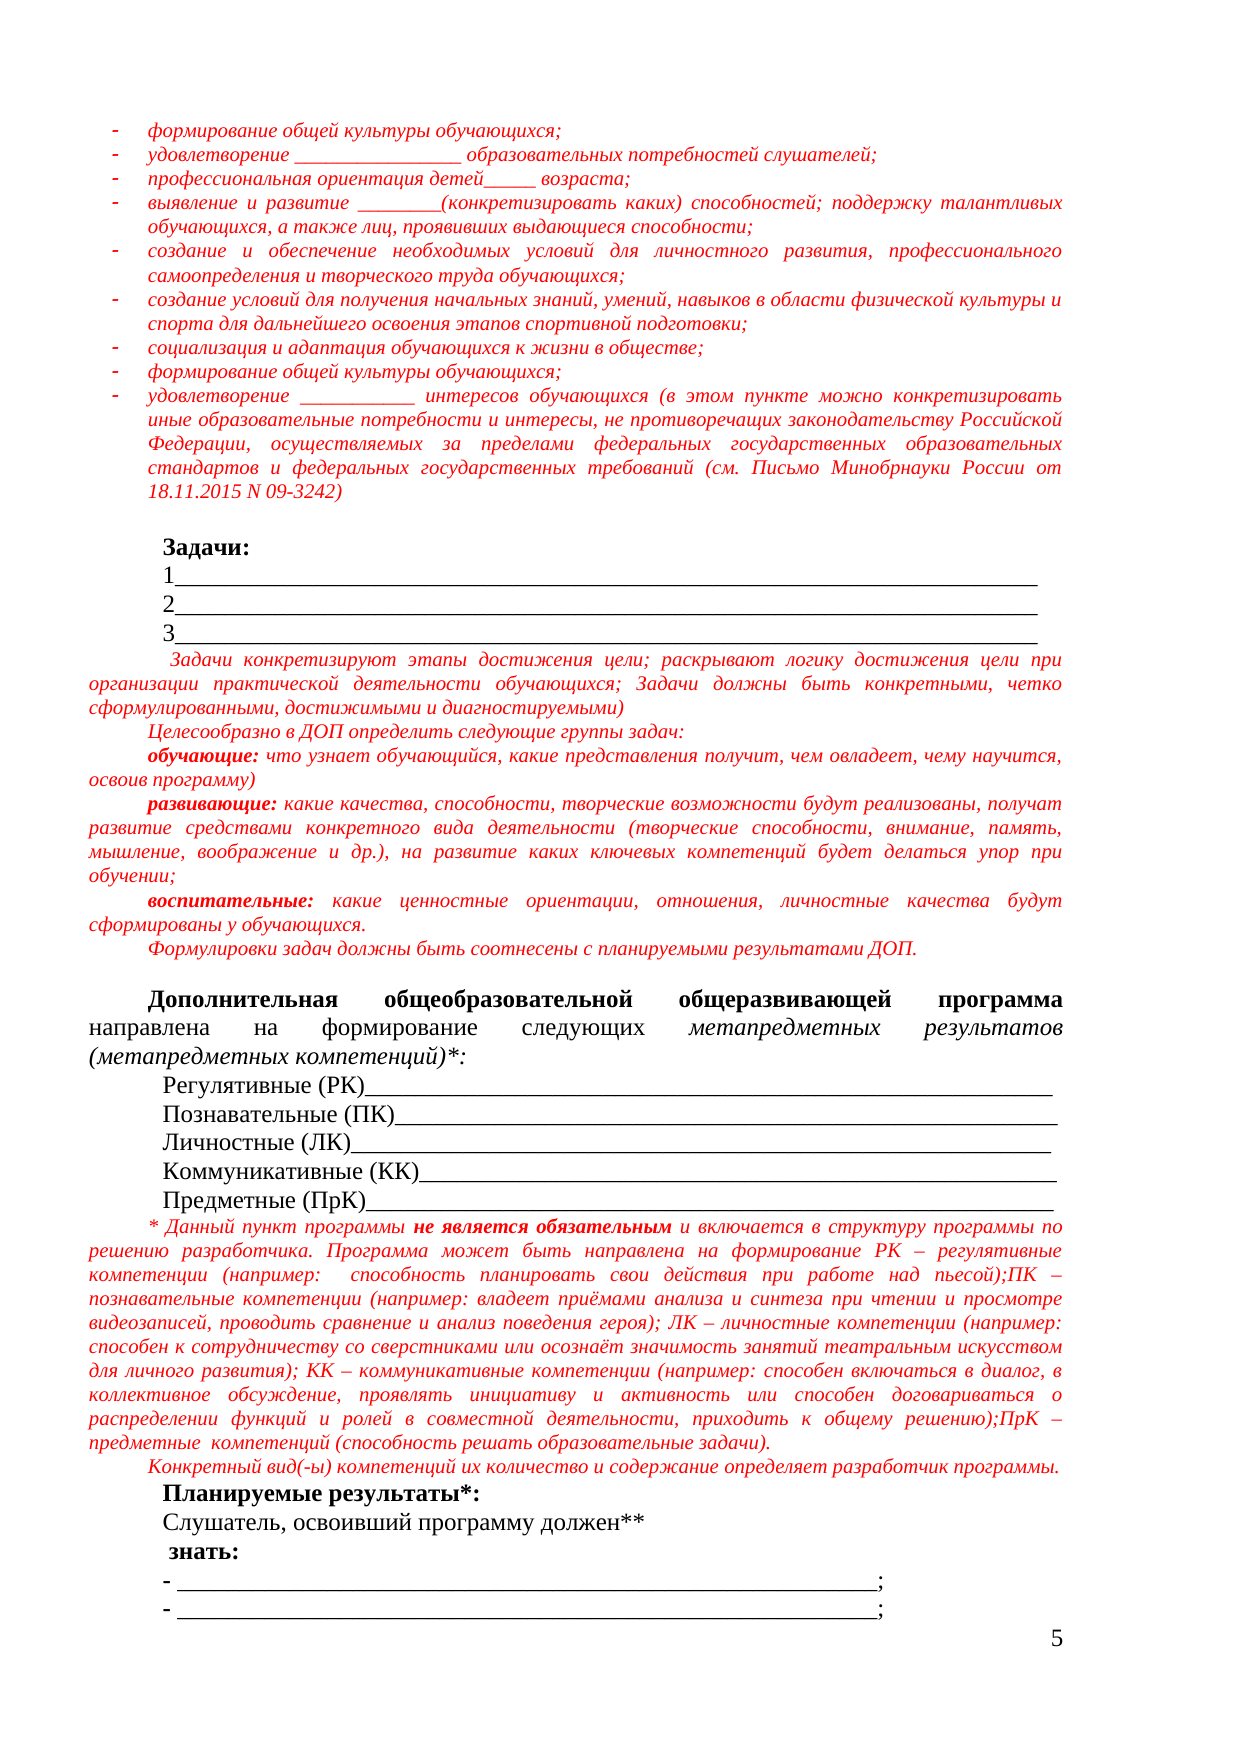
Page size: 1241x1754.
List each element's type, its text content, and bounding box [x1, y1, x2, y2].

text Коммуникативные (КК)___________________________________________________ [89, 1156, 1063, 1185]
text Конкретный вид(-ы) компетенций их количество и содержание определяет разработчик программы. [89, 1454, 1063, 1478]
text Слушатель, освоивший программу должен** [89, 1507, 1063, 1536]
text 2_____________________________________________________________________ [89, 589, 1063, 618]
list выявление и развитие ________(конкретизировать каких) способностей; поддержку талантливых обучающихся, а также лиц, проявивших выдающиеся способности; [110, 190, 1063, 238]
list создание и обеспечение необходимых условий для личностного развития, профессионального самоопределения и творческого труда обучающихся; [110, 238, 1063, 287]
text воспитательные: какие ценностные ориентации, отношения, личностные качества будут сформированы у обучающихся. [89, 887, 1063, 936]
text Дополнительная общеобразовательной общеразвивающей программа направлена на формирование следующих метапредметных результатов (метапредметных компетенций)*: [89, 984, 1063, 1070]
text обучающие: что узнает обучающийся, какие представления получит, чем овладеет, чему научится, освоив программу) [89, 743, 1063, 791]
text Задачи: [29, 532, 1063, 561]
text Предметные (ПрК)_______________________________________________________ [89, 1185, 1063, 1214]
text знать: [89, 1536, 1063, 1565]
text развивающие: какие качества, способности, творческие возможности будут реализованы, получат развитие средствами конкретного вида деятельности (творческие способности, внимание, память, мышление, воображение и др.), на развитие каких ключевых компетенций будет делаться упор при обучении; [89, 791, 1063, 887]
text Личностные (ЛК)________________________________________________________ [89, 1127, 1063, 1156]
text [89, 1593, 1063, 1622]
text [89, 1565, 1063, 1593]
text 3_____________________________________________________________________ [89, 618, 1063, 647]
list формирование общей культуры обучающихся; [110, 118, 1063, 142]
list удовлетворение ________________ образовательных потребностей слушателей; [110, 142, 1063, 166]
list формирование общей культуры обучающихся; [110, 359, 1063, 383]
text Планируемые результаты*: [148, 1478, 1063, 1507]
text Регулятивные (РК)_______________________________________________________ [89, 1070, 1063, 1099]
list профессиональная ориентация детей_____ возраста; [110, 166, 1063, 190]
list удовлетворение ___________ интересов обучающихся (в этом пункте можно конкретизировать иные образовательные потребности и интересы, не противоречащих законодательству Российской Федерации, осуществляемых за пределами федеральных государственных образовательных стандартов и федеральных государственных требований (см. Письмо Минобрнауки России от 18.11.2015 N 09-3242) [110, 383, 1063, 503]
text * Данный пункт программы не является обязательным и включается в структуру программы по решению разработчика. Программа может быть направлена на формирование РК – регулятивные компетенции (например: способность планировать свои действия при работе над пьесой);ПК – познавательные компетенции (например: владеет приёмами анализа и синтеза при чтении и просмотре видеозаписей, проводить сравнение и анализ поведения героя); ЛК – личностные компетенции (например: способен к сотрудничеству со сверстниками или осознаёт значимость занятий театральным искусством для личного развития); КК – коммуникативные компетенции (например: способен включаться в диалог, в коллективное обсуждение, проявлять инициативу и активность или способен договариваться о распределении функций и ролей в совместной деятельности, приходить к общему решению);ПрК – предметные компетенций (способность решать образовательные задачи). [89, 1214, 1063, 1454]
text Познавательные (ПК)_____________________________________________________ [89, 1099, 1063, 1127]
list социализация и адаптация обучающихся к жизни в обществе; [110, 335, 1063, 359]
text Целесообразно в ДОП определить следующие группы задач: [89, 719, 1063, 743]
text Формулировки задач должны быть соотнесены с планируемыми результатами ДОП. [89, 936, 1063, 960]
list создание условий для получения начальных знаний, умений, навыков в области физической культуры и спорта для дальнейшего освоения этапов спортивной подготовки; [110, 287, 1063, 335]
text 1_____________________________________________________________________ [89, 561, 1063, 589]
text Задачи конкретизируют этапы достижения цели; раскрывают логику достижения цели при организации практической деятельности обучающихся; Задачи должны быть конкретными, четко сформулированными, достижимыми и диагностируемыми) [89, 647, 1063, 719]
